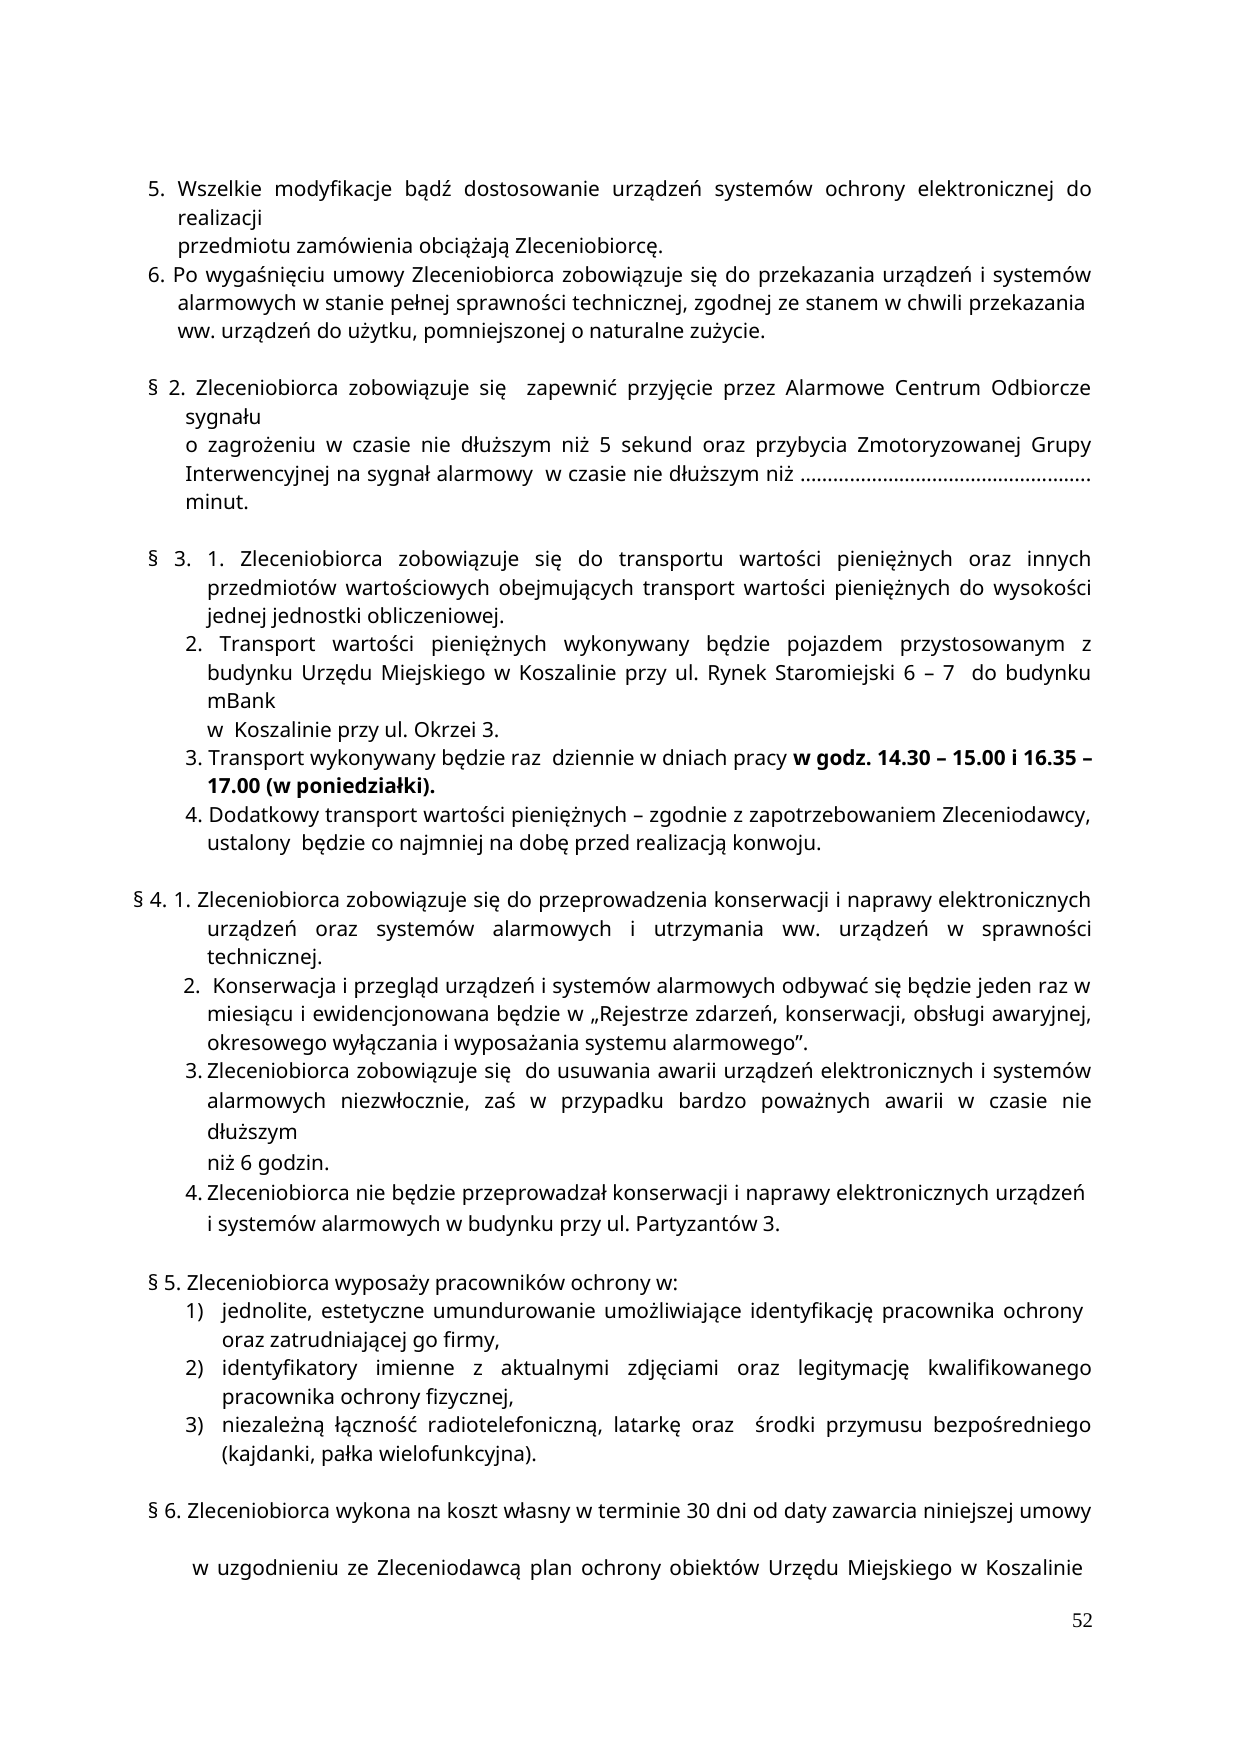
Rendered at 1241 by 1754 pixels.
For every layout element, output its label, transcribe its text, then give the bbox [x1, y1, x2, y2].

text § 2. Zleceniobiorca zobowiązuje się zapewnić przyjęcie przez Alarmowe Centrum Odbiorcze sygnału o zagrożeniu w czasie nie dłuższym niż 5 sekund oraz przybycia Zmotoryzowanej Grupy Interwencyjnej na sygnał alarmowy w czasie nie dłuższym niż …………………………………………….. minut. [148, 373, 1092, 516]
text 2. Konserwacja i przegląd urządzeń i systemów alarmowych odbywać się będzie jeden raz w miesiącu i ewidencjonowana będzie w „Rejestrze zdarzeń, konserwacji, obsługi awaryjnej, okresowego wyłączania i wyposażania systemu alarmowego”. [177, 971, 1092, 1056]
text 4. Dodatkowy transport wartości pieniężnych – zgodnie z zapotrzebowaniem Zleceniodawcy, ustalony będzie co najmniej na dobę przed realizacją konwoju. [185, 800, 1092, 857]
text 6. Po wygaśnięciu umowy Zleceniobiorca zobowiązuje się do przekazania urządzeń i systemów alarmowych w stanie pełnej sprawności technicznej, zgodnej ze stanem w chwili przekazania ww. urządzeń do użytku, pomniejszonej o naturalne zużycie. [148, 260, 1092, 345]
text § 4. 1. Zleceniobiorca zobowiązuje się do przeprowadzenia konserwacji i naprawy elektronicznych urządzeń oraz systemów alarmowych i utrzymania ww. urządzeń w sprawności technicznej. [133, 885, 1092, 971]
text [148, 1496, 1092, 1581]
list Zleceniobiorca zobowiązuje się do usuwania awarii urządzeń elektronicznych i systemów alarmowych niezwłocznie, zaś w przypadku bardzo poważnych awarii w czasie nie dłuższym niż 6 godzin. [185, 1056, 1092, 1176]
list Zleceniobiorca nie będzie przeprowadzał konserwacji i naprawy elektronicznych urządzeń i systemów alarmowych w budynku przy ul. Partyzantów 3. [185, 1178, 1092, 1238]
text § 5. Zleceniobiorca wyposaży pracowników ochrony w: [148, 1268, 1092, 1297]
text 2. Transport wartości pieniężnych wykonywany będzie pojazdem przystosowanym z budynku Urzędu Miejskiego w Koszalinie przy ul. Rynek Staromiejski 6 – 7 do budynku mBank w Koszalinie przy ul. Okrzei 3. [185, 629, 1092, 743]
list identyfikatory imienne z aktualnymi zdjęciami oraz legitymację kwalifikowanego pracownika ochrony fizycznej, [185, 1353, 1092, 1410]
text 5. Wszelkie modyfikacje bądź dostosowanie urządzeń systemów ochrony elektronicznej do realizacji przedmiotu zamówienia obciążają Zleceniobiorcę. [148, 174, 1092, 260]
text 3. Transport wykonywany będzie raz dziennie w dniach pracy w godz. 14.30 – 15.00 i 16.35 – 17.00 (w poniedziałki). [185, 743, 1092, 800]
text § 3. 1. Zleceniobiorca zobowiązuje się do transportu wartości pieniężnych oraz innych przedmiotów wartościowych obejmujących transport wartości pieniężnych do wysokości jednej jednostki obliczeniowej. [148, 544, 1092, 629]
list niezależną łączność radiotelefoniczną, latarkę oraz środki przymusu bezpośredniego (kajdanki, pałka wielofunkcyjna). [185, 1410, 1092, 1467]
list jednolite, estetyczne umundurowanie umożliwiające identyfikację pracownika ochrony oraz zatrudniającej go firmy, [185, 1297, 1092, 1353]
